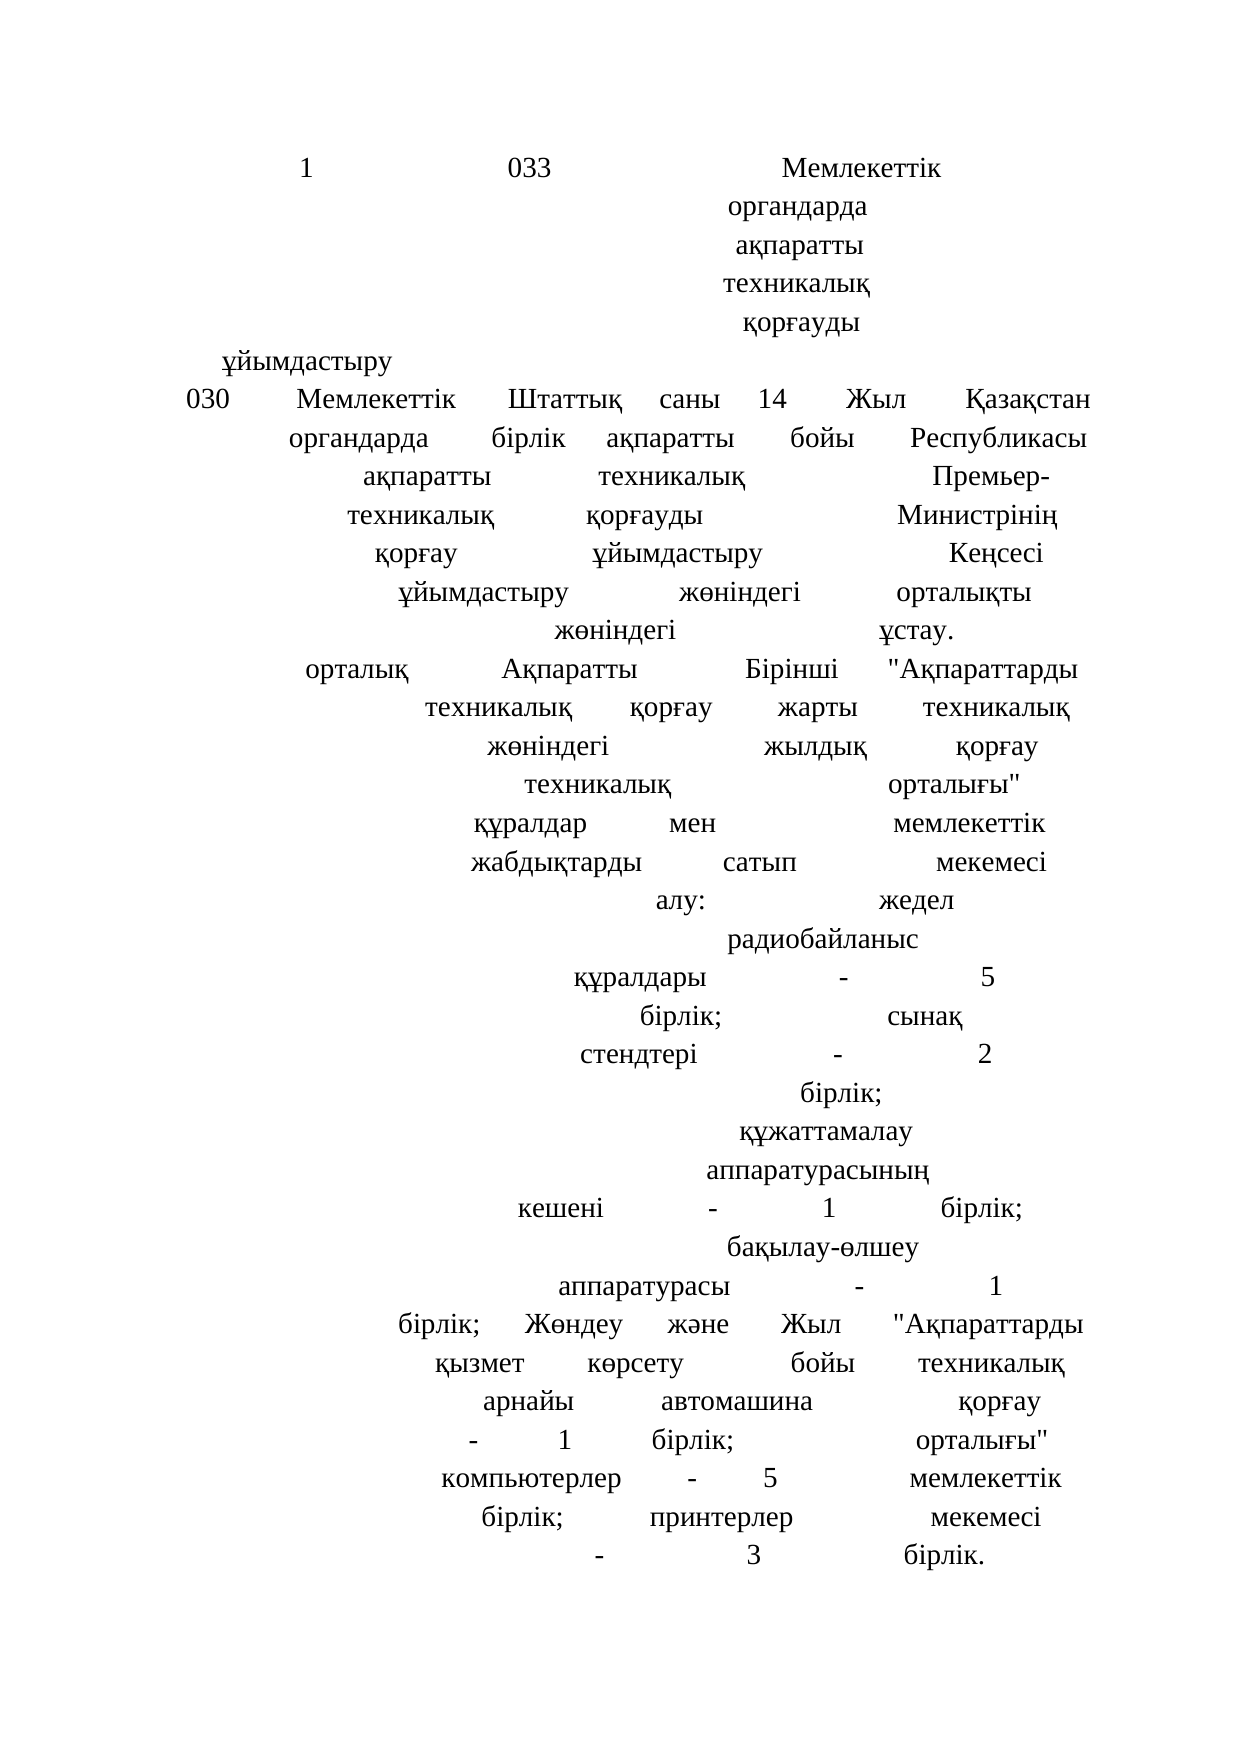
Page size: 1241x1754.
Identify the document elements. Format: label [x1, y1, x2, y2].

text [112, 150, 1128, 376]
text [112, 381, 1128, 1571]
